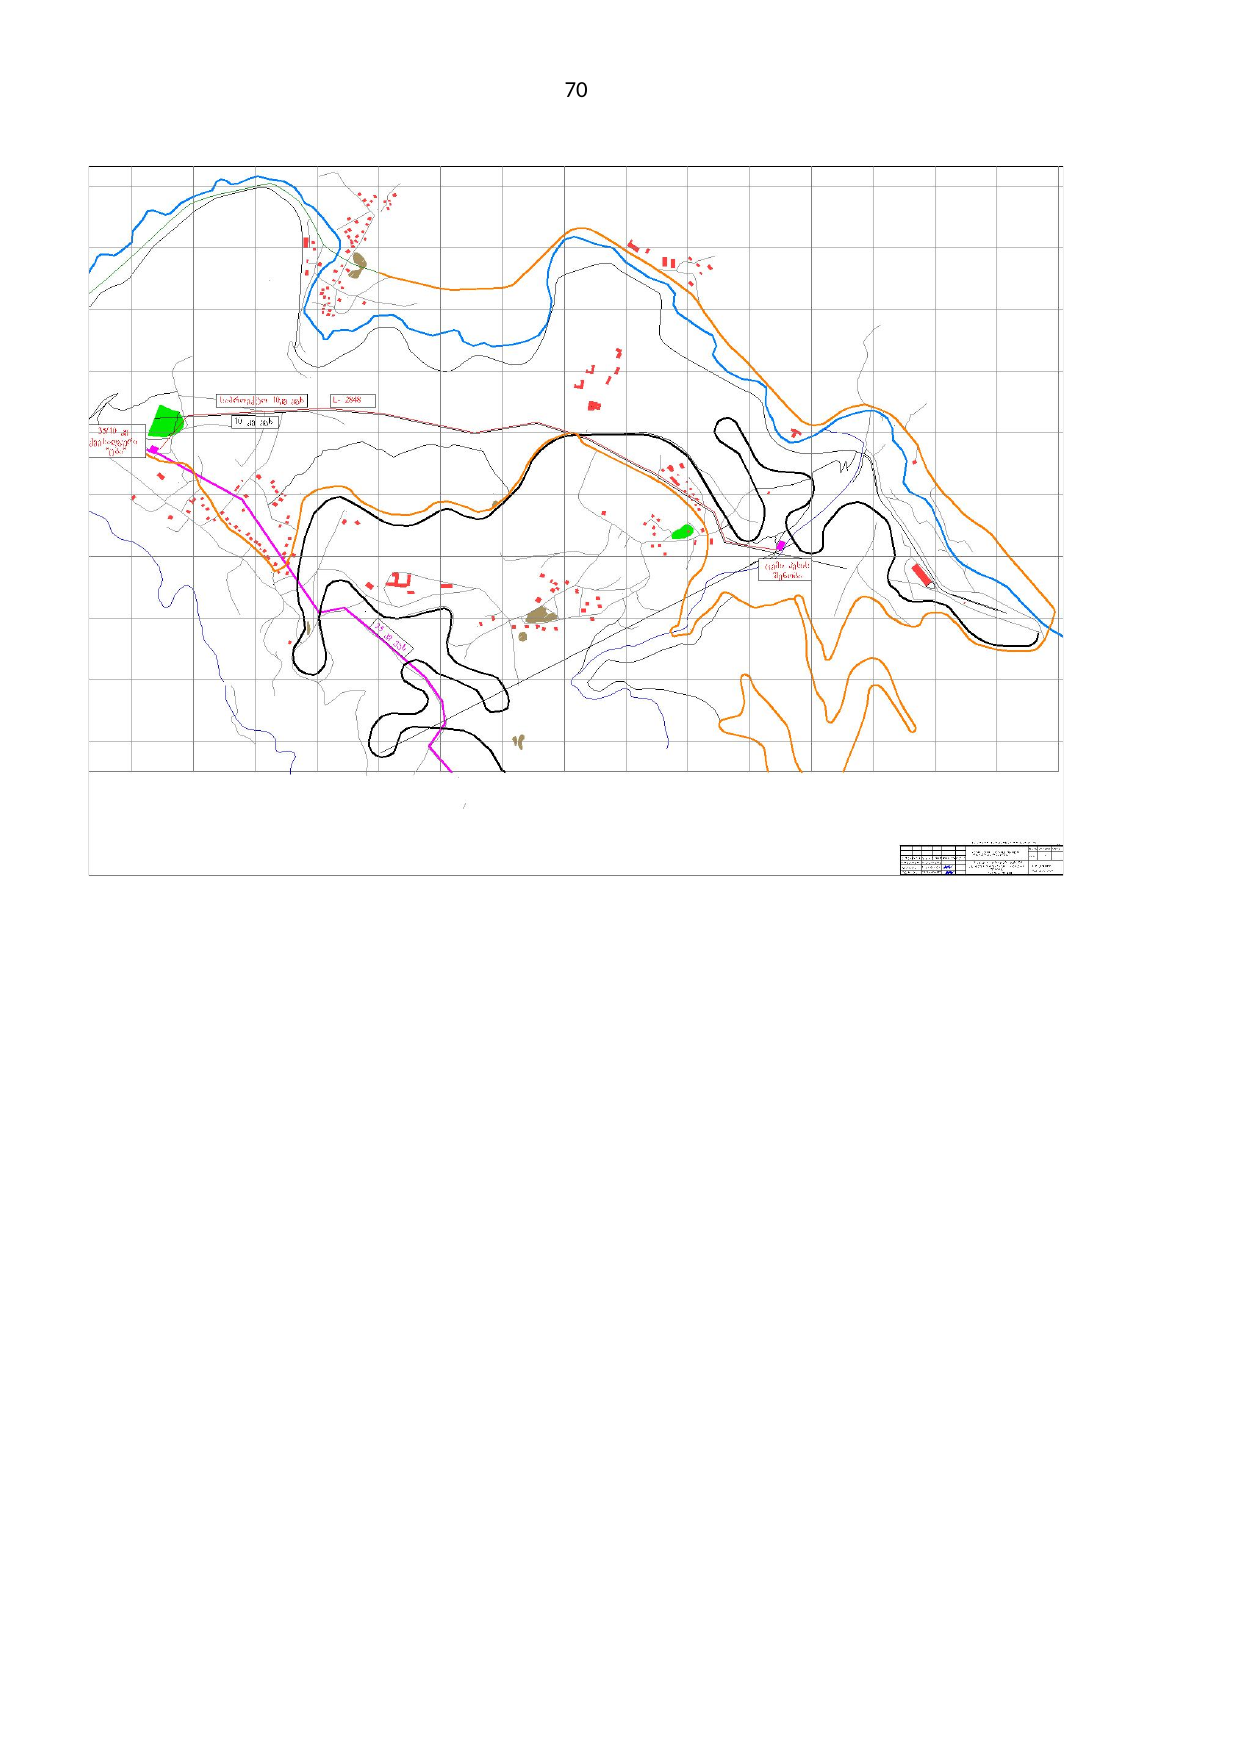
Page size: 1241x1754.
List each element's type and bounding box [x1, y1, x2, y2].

picture [88, 131, 1064, 911]
